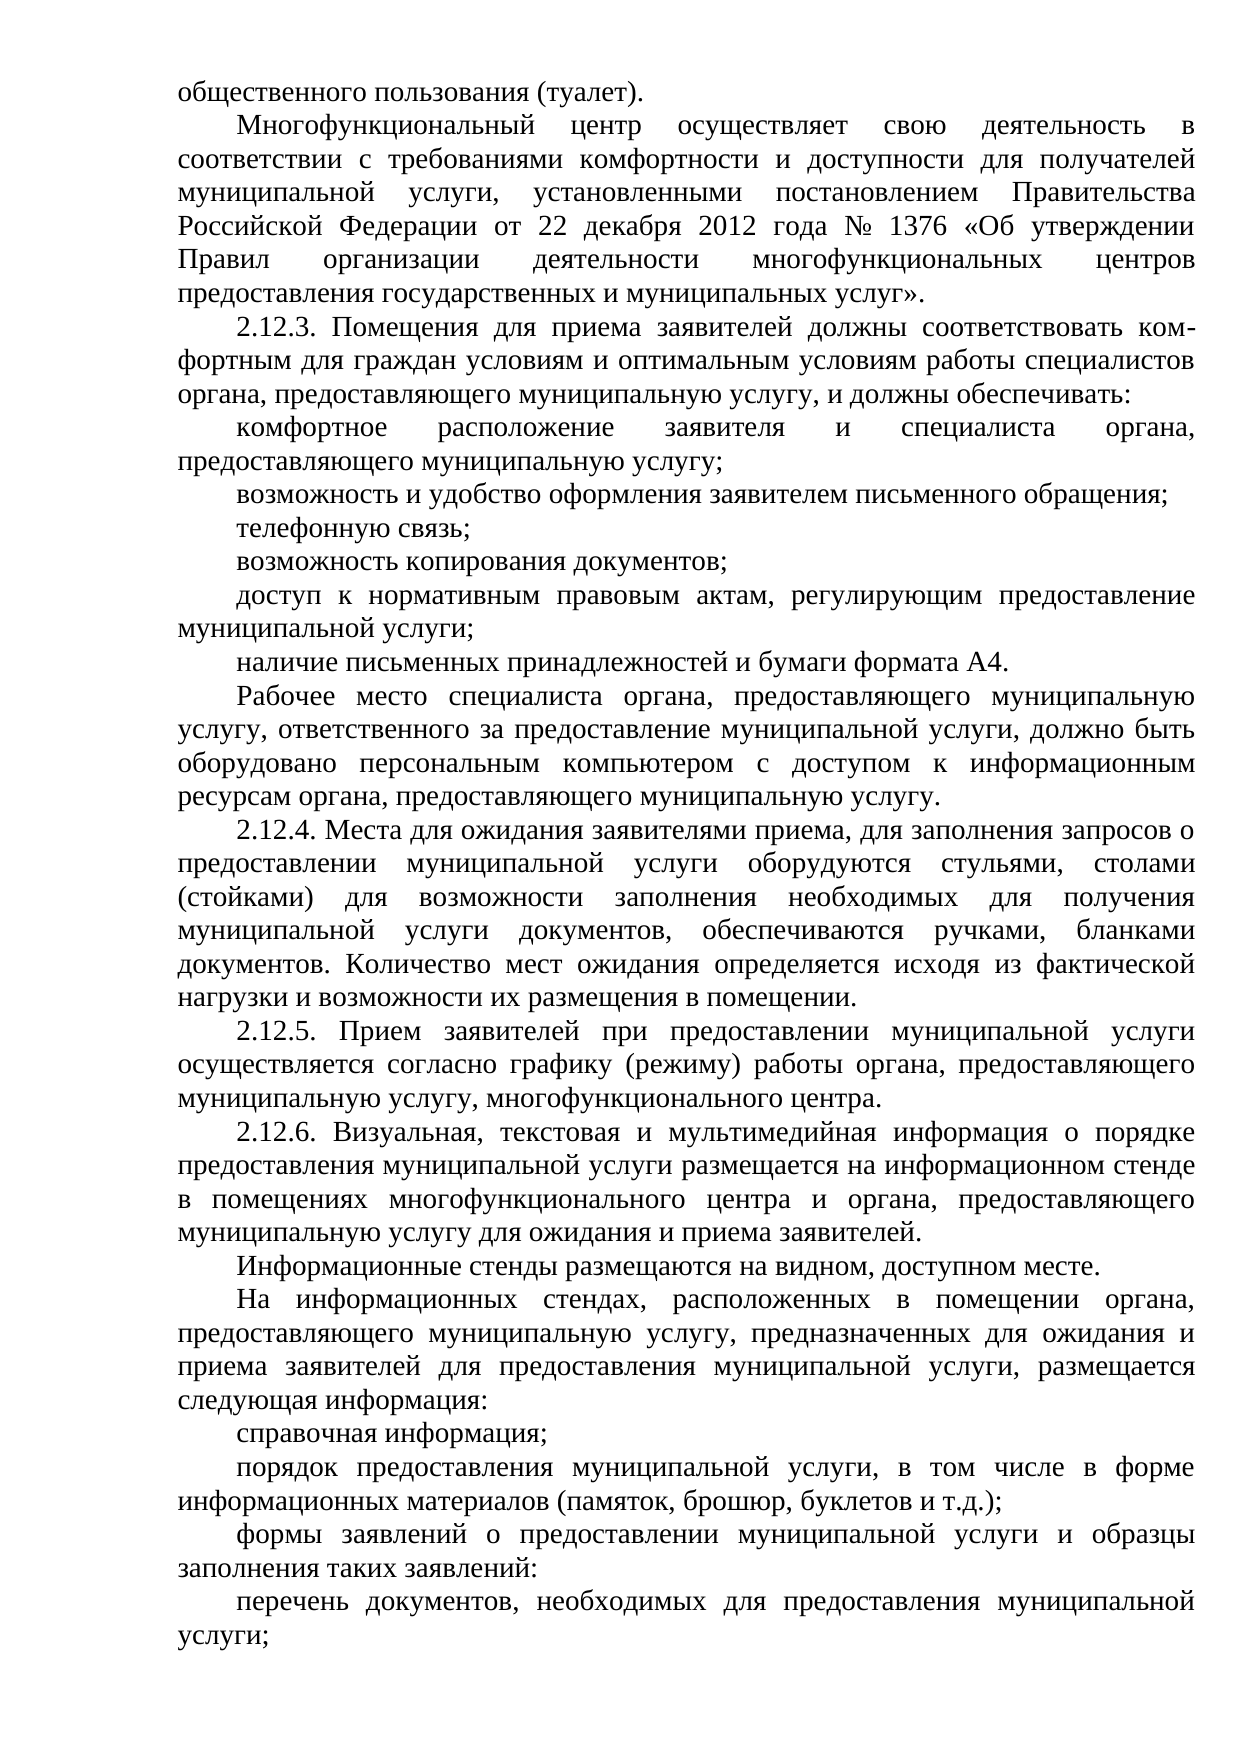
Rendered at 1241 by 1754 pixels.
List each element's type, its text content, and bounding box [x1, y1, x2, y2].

text 2.12.6. Визуальная, текстовая и мультимедийная информация о порядке предоставления муниципальной услуги размещается на информационном стенде в помещениях многофункционального центра и органа, предоставляющего муниципальную услугу для ожидания и приема заявителей. [177, 1114, 1196, 1248]
text 2.12.3. Помещения для приема заявителей должны соответствовать комфортным для граждан условиям и оптимальным условиям работы специалистов органа, предоставляющего муниципальную услугу, и должны обеспечивать: [177, 309, 1196, 409]
text порядок предоставления муниципальной услуги, в том числе в форме информационных материалов (памяток, брошюр, буклетов и т.д.); [177, 1449, 1196, 1516]
text формы заявлений о предоставлении муниципальной услуги и образцы заполнения таких заявлений: [177, 1516, 1196, 1583]
text 2.12.5. Прием заявителей при предоставлении муниципальной услуги осуществляется согласно графику (режиму) работы органа, предоставляющего муниципальную услугу, многофункционального центра. [177, 1013, 1196, 1114]
text перечень документов, необходимых для предоставления муниципальной услуги; [177, 1583, 1196, 1650]
text Рабочее место специалиста органа, предоставляющего муниципальную услугу, ответственного за предоставление муниципальной услуги, должно быть оборудовано персональным компьютером с доступом к информационным ресурсам органа, предоставляющего муниципальную услугу. [177, 678, 1196, 812]
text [177, 74, 1196, 107]
text Информационные стенды размещаются на видном, доступном месте. [177, 1248, 1196, 1281]
text комфортное расположение заявителя и специалиста органа, предоставляющего муниципальную услугу; [177, 409, 1196, 476]
text справочная информация; [177, 1416, 1196, 1449]
text возможность и удобство оформления заявителем письменного обращения; [177, 476, 1196, 510]
text 2.12.4. Места для ожидания заявителями приема, для заполнения запросов о предоставлении муниципальной услуги оборудуются стульями, столами (стойками) для возможности заполнения необходимых для получения муниципальной услуги документов, обеспечиваются ручками, бланками документов. Количество мест ожидания определяется исходя из фактической нагрузки и возможности их размещения в помещении. [177, 812, 1196, 1013]
text Многофункциональный центр осуществляет свою деятельность в соответствии с требованиями комфортности и доступности для получателей муниципальной услуги, установленными постановлением Правительства Российской Федерации от 22 декабря 2012 года № 1376 «Об утверждении Правил организации деятельности многофункциональных центров предоставления государственных и муниципальных услуг». [177, 107, 1196, 309]
text доступ к нормативным правовым актам, регулирующим предоставление муниципальной услуги; [177, 577, 1196, 644]
text наличие письменных принадлежностей и бумаги формата A4. [177, 644, 1196, 678]
text телефонную связь; [177, 510, 1196, 543]
text На информационных стендах, расположенных в помещении органа, предоставляющего муниципальную услугу, предназначенных для ожидания и приема заявителей для предоставления муниципальной услуги, размещается следующая информация: [177, 1281, 1196, 1416]
text возможность копирования документов; [177, 543, 1196, 577]
